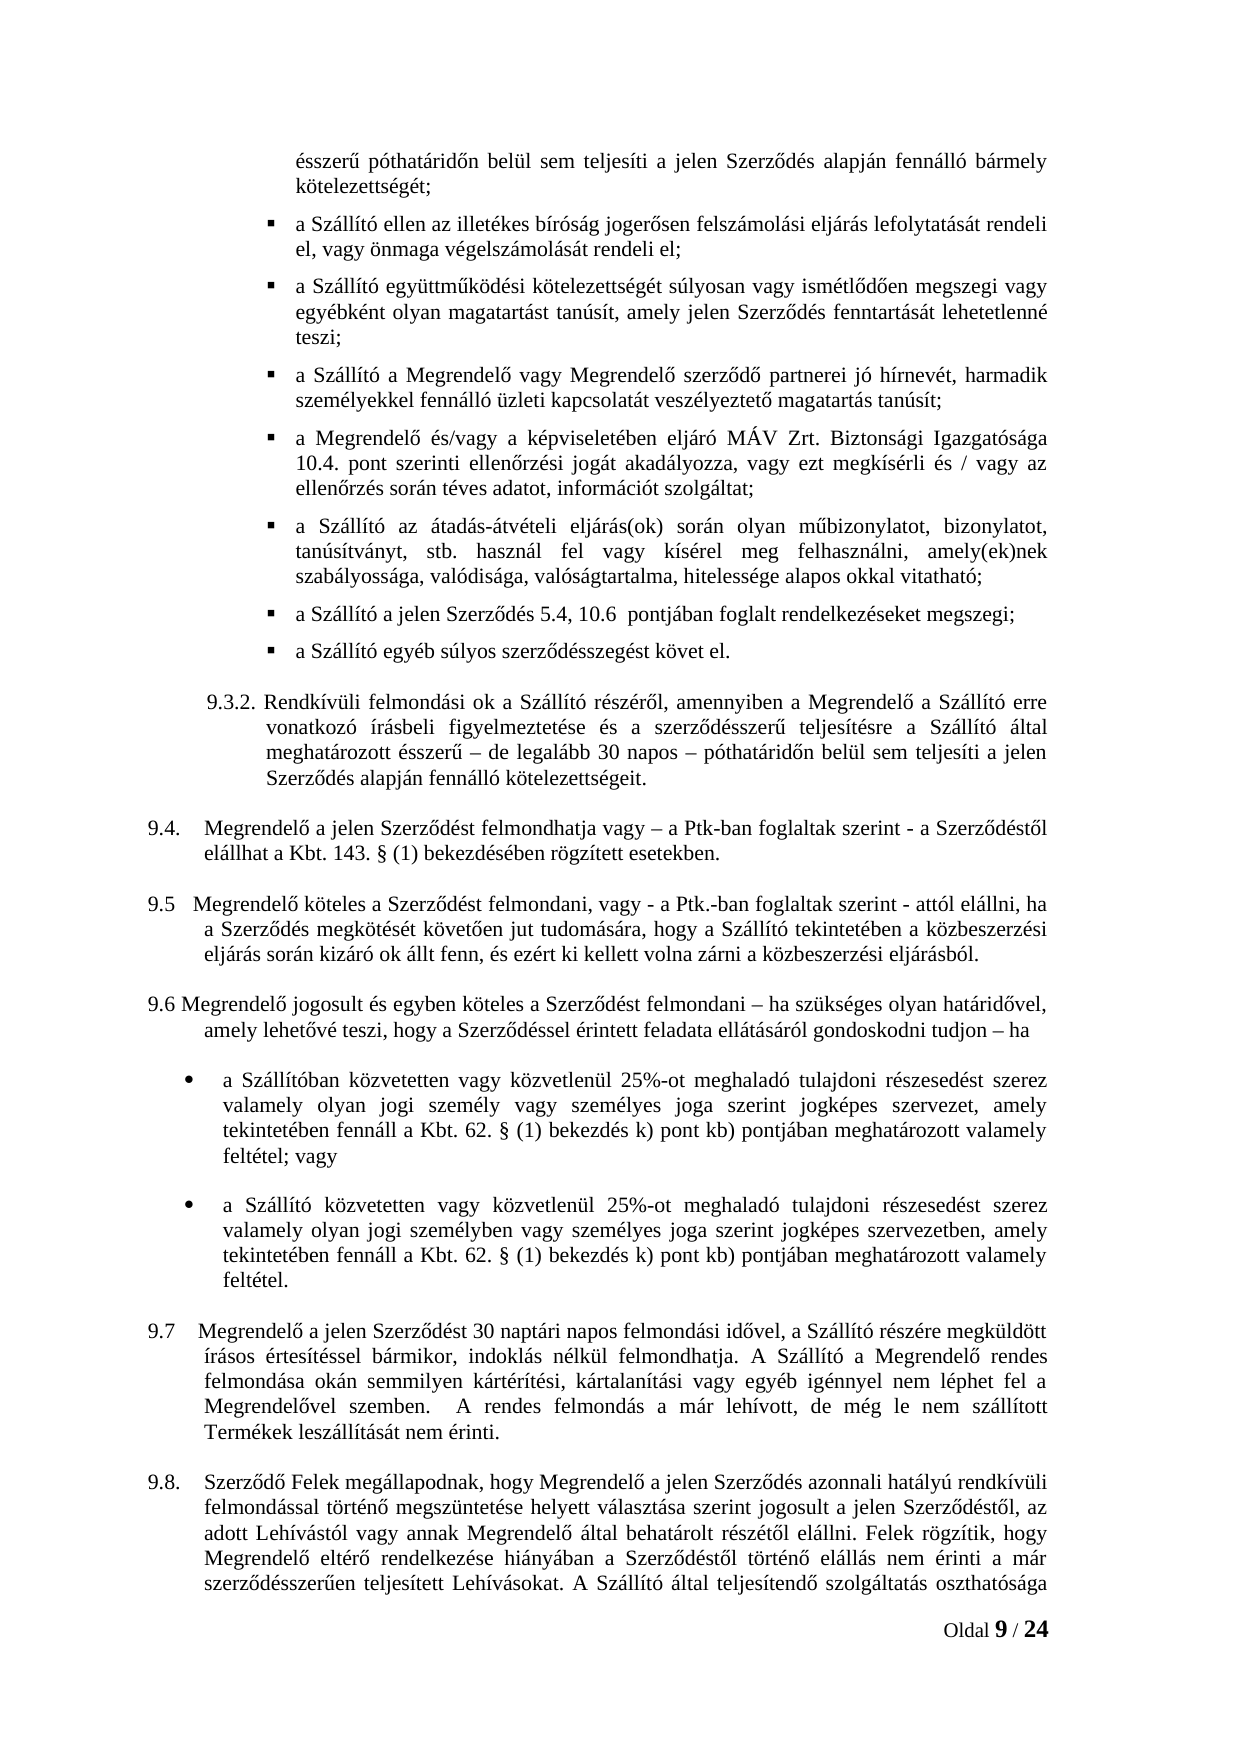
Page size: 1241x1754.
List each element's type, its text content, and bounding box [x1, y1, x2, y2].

list a Szállító egyéb súlyos szerződésszegést követ el. [266, 638, 1048, 664]
list a Szállítóban közvetetten vagy közvetlenül 25%-ot meghaladó tulajdoni részesedést szerez valamely olyan jogi személy vagy személyes joga szerint jogképes szervezet, amely tekintetében fennáll a Kbt. 62. § (1) bekezdés k) pont kb) pontjában meghatározott valamely feltétel; vagy [185, 1067, 1048, 1168]
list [266, 148, 1048, 198]
list a Szállító együttműködési kötelezettségét súlyosan vagy ismétlődően megszegi vagy egyébként olyan magatartást tanúsít, amely jelen Szerződés fenntartását lehetetlenné teszi; [266, 273, 1048, 349]
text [148, 1469, 1048, 1595]
list a Szállító közvetetten vagy közvetlenül 25%-ot meghaladó tulajdoni részesedést szerez valamely olyan jogi személyben vagy személyes joga szerint jogképes szervezetben, amely tekintetében fennáll a Kbt. 62. § (1) bekezdés k) pont kb) pontjában meghatározott valamely feltétel. [185, 1192, 1048, 1293]
text 9.5 Megrendelő köteles a Szerződést felmondani, vagy - a Ptk.-ban foglaltak szerint - attól elállni, ha a Szerződés megkötését követően jut tudomására, hogy a Szállító tekintetében a közbeszerzési eljárás során kizáró ok állt fenn, és ezért ki kellett volna zárni a közbeszerzési eljárásból. [148, 891, 1048, 966]
list a Szállító ellen az illetékes bíróság jogerősen felszámolási eljárás lefolytatását rendeli el, vagy önmaga végelszámolását rendeli el; [266, 211, 1048, 261]
text 9.4. Megrendelő a jelen Szerződést felmondhatja vagy – a Ptk-ban foglaltak szerint - a Szerződéstől elállhat a Kbt. 143. § (1) bekezdésében rögzített esetekben. [148, 815, 1048, 865]
text 9.7 Megrendelő a jelen Szerződést 30 naptári napos felmondási idővel, a Szállító részére megküldött írásos értesítéssel bármikor, indoklás nélkül felmondhatja. A Szállító a Megrendelő rendes felmondása okán semmilyen kártérítési, kártalanítási vagy egyéb igénnyel nem léphet fel a Megrendelővel szemben. A rendes felmondás a már lehívott, de még le nem szállított Termékek leszállítását nem érinti. [148, 1318, 1048, 1444]
list a Szállító az átadás-átvételi eljárás(ok) során olyan műbizonylatot, bizonylatot, tanúsítványt, stb. használ fel vagy kísérel meg felhasználni, amely(ek)nek szabályossága, valódisága, valóságtartalma, hitelessége alapos okkal vitatható; [266, 513, 1048, 588]
list a Megrendelő és/vagy a képviseletében eljáró MÁV Zrt. Biztonsági Igazgatósága 10.4. pont szerinti ellenőrzési jogát akadályozza, vagy ezt megkísérli és / vagy az ellenőrzés során téves adatot, információt szolgáltat; [266, 424, 1048, 500]
list a Szállító a jelen Szerződés 5.4, 10.6 pontjában foglalt rendelkezéseket megszegi; [266, 601, 1048, 626]
list a Szállító a Megrendelő vagy Megrendelő szerződő partnerei jó hírnevét, harmadik személyekkel fennálló üzleti kapcsolatát veszélyeztető magatartás tanúsít; [266, 362, 1048, 412]
text 9.3.2. Rendkívüli felmondási ok a Szállító részéről, amennyiben a Megrendelő a Szállító erre vonatkozó írásbeli figyelmeztetése és a szerződésszerű teljesítésre a Szállító által meghatározott ésszerű – de legalább 30 napos – póthatáridőn belül sem teljesíti a jelen Szerződés alapján fennálló kötelezettségeit. [207, 689, 1048, 790]
text 9.6 Megrendelő jogosult és egyben köteles a Szerződést felmondani – ha szükséges olyan határidővel, amely lehetővé teszi, hogy a Szerződéssel érintett feladata ellátásáról gondoskodni tudjon – ha [148, 991, 1048, 1042]
